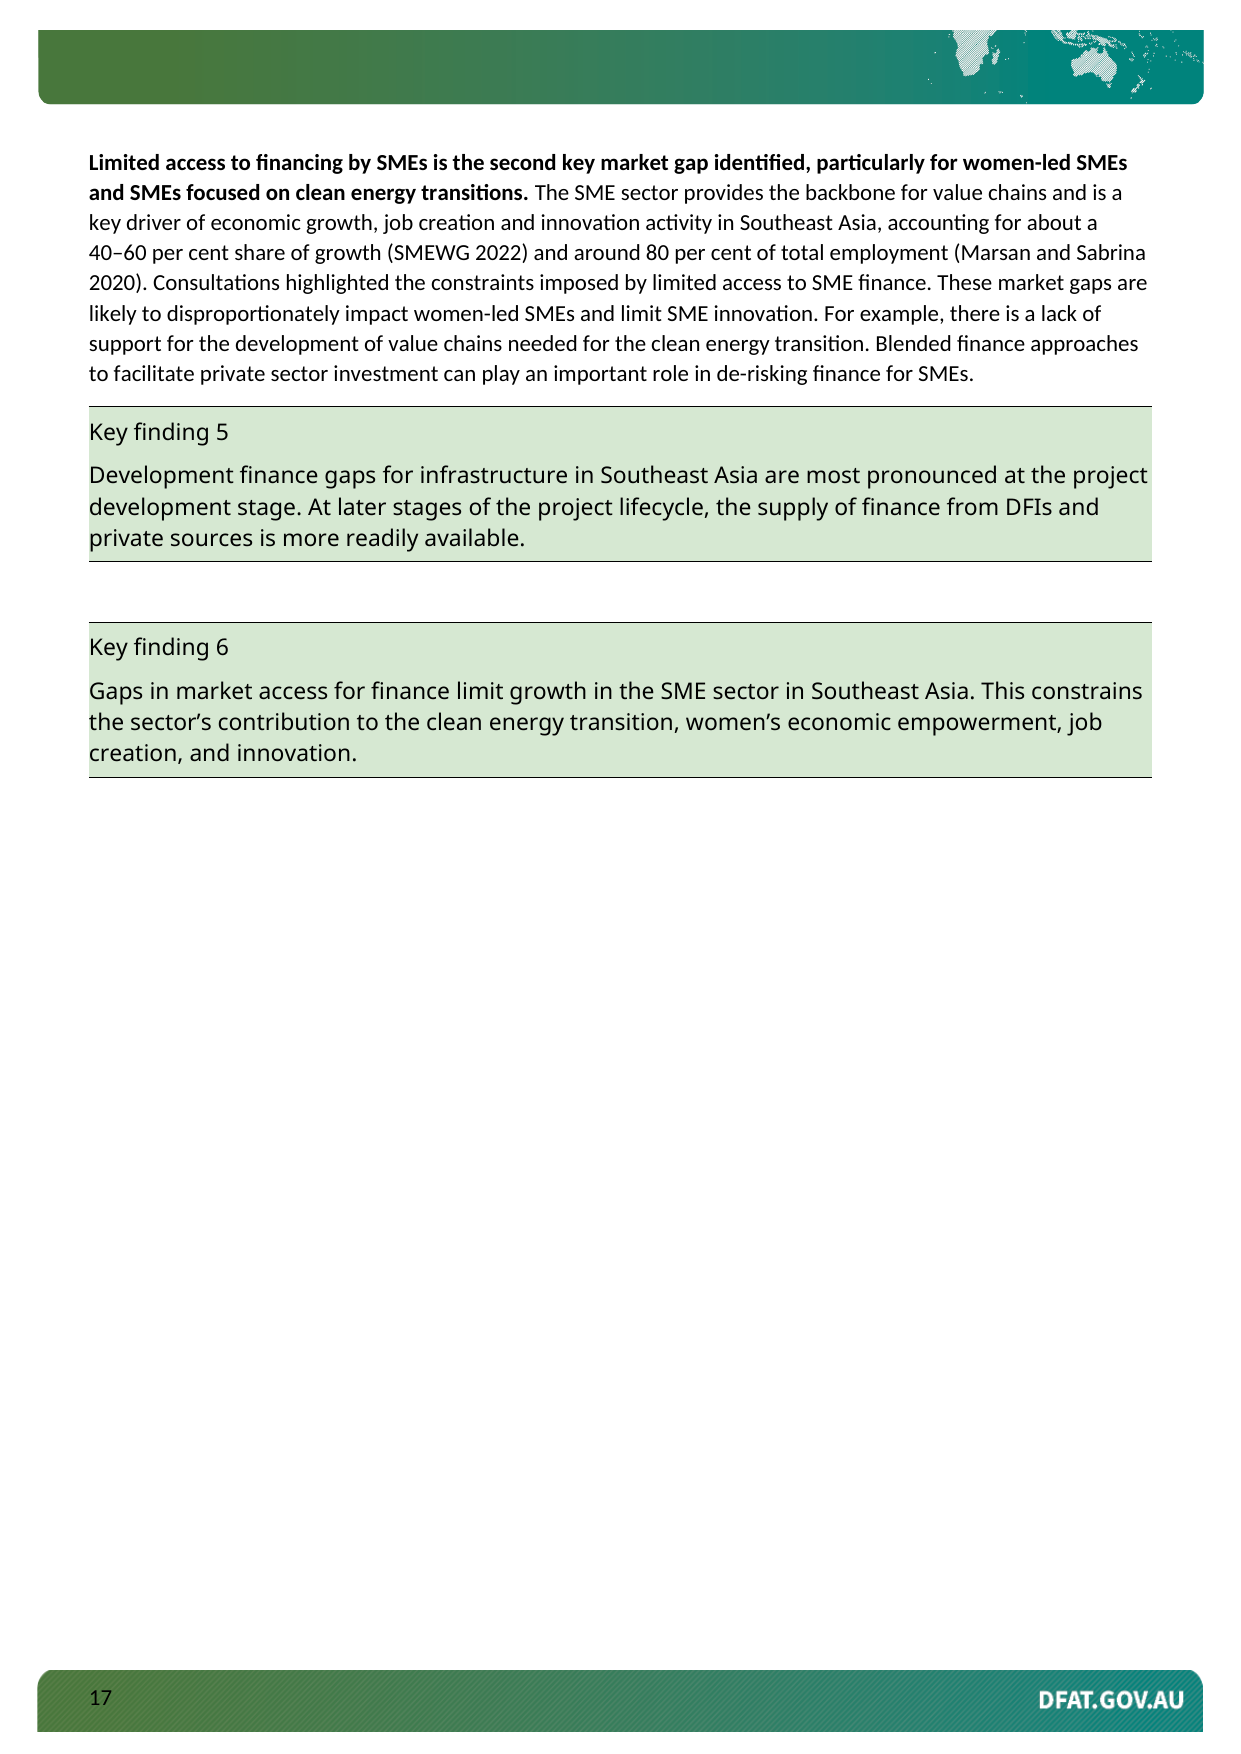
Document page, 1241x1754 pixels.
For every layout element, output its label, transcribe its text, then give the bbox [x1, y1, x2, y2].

picture [37, 1670, 1203, 1732]
picture [0, 0, 1241, 135]
text Key finding 6 [89, 623, 1152, 662]
text Development finance gaps for infrastructure in Southeast Asia are most pronounced at the project development stage. At later stages of the project lifecycle, the supply of finance from DFIs and private sources is more readily available. [89, 450, 1152, 561]
text Gaps in market access for finance limit growth in the SME sector in Southeast Asia. This constrains the sector’s contribution to the clean energy transition, women’s economic empowerment, job creation, and innovation. [89, 665, 1152, 777]
text Key finding 5 [89, 407, 1152, 447]
text Limited access to financing by SMEs is the second key market gap identified, particularly for women-led SMEs and SMEs focused on clean energy transitions. The SME sector provides the backbone for value chains and is a key driver of economic growth, job creation and innovation activity in Southeast Asia, accounting for about a 40–60 per cent share of growth (SMEWG 2022) and around 80 per cent of total employment (Marsan and Sabrina 2020). Consultations highlighted the constraints imposed by limited access to SME finance. These market gaps are likely to disproportionately impact women-led SMEs and limit SME innovation. For example, there is a lack of support for the development of value chains needed for the clean energy transition. Blended finance approaches to facilitate private sector investment can play an important role in de-risking finance for SMEs. [89, 148, 1152, 387]
